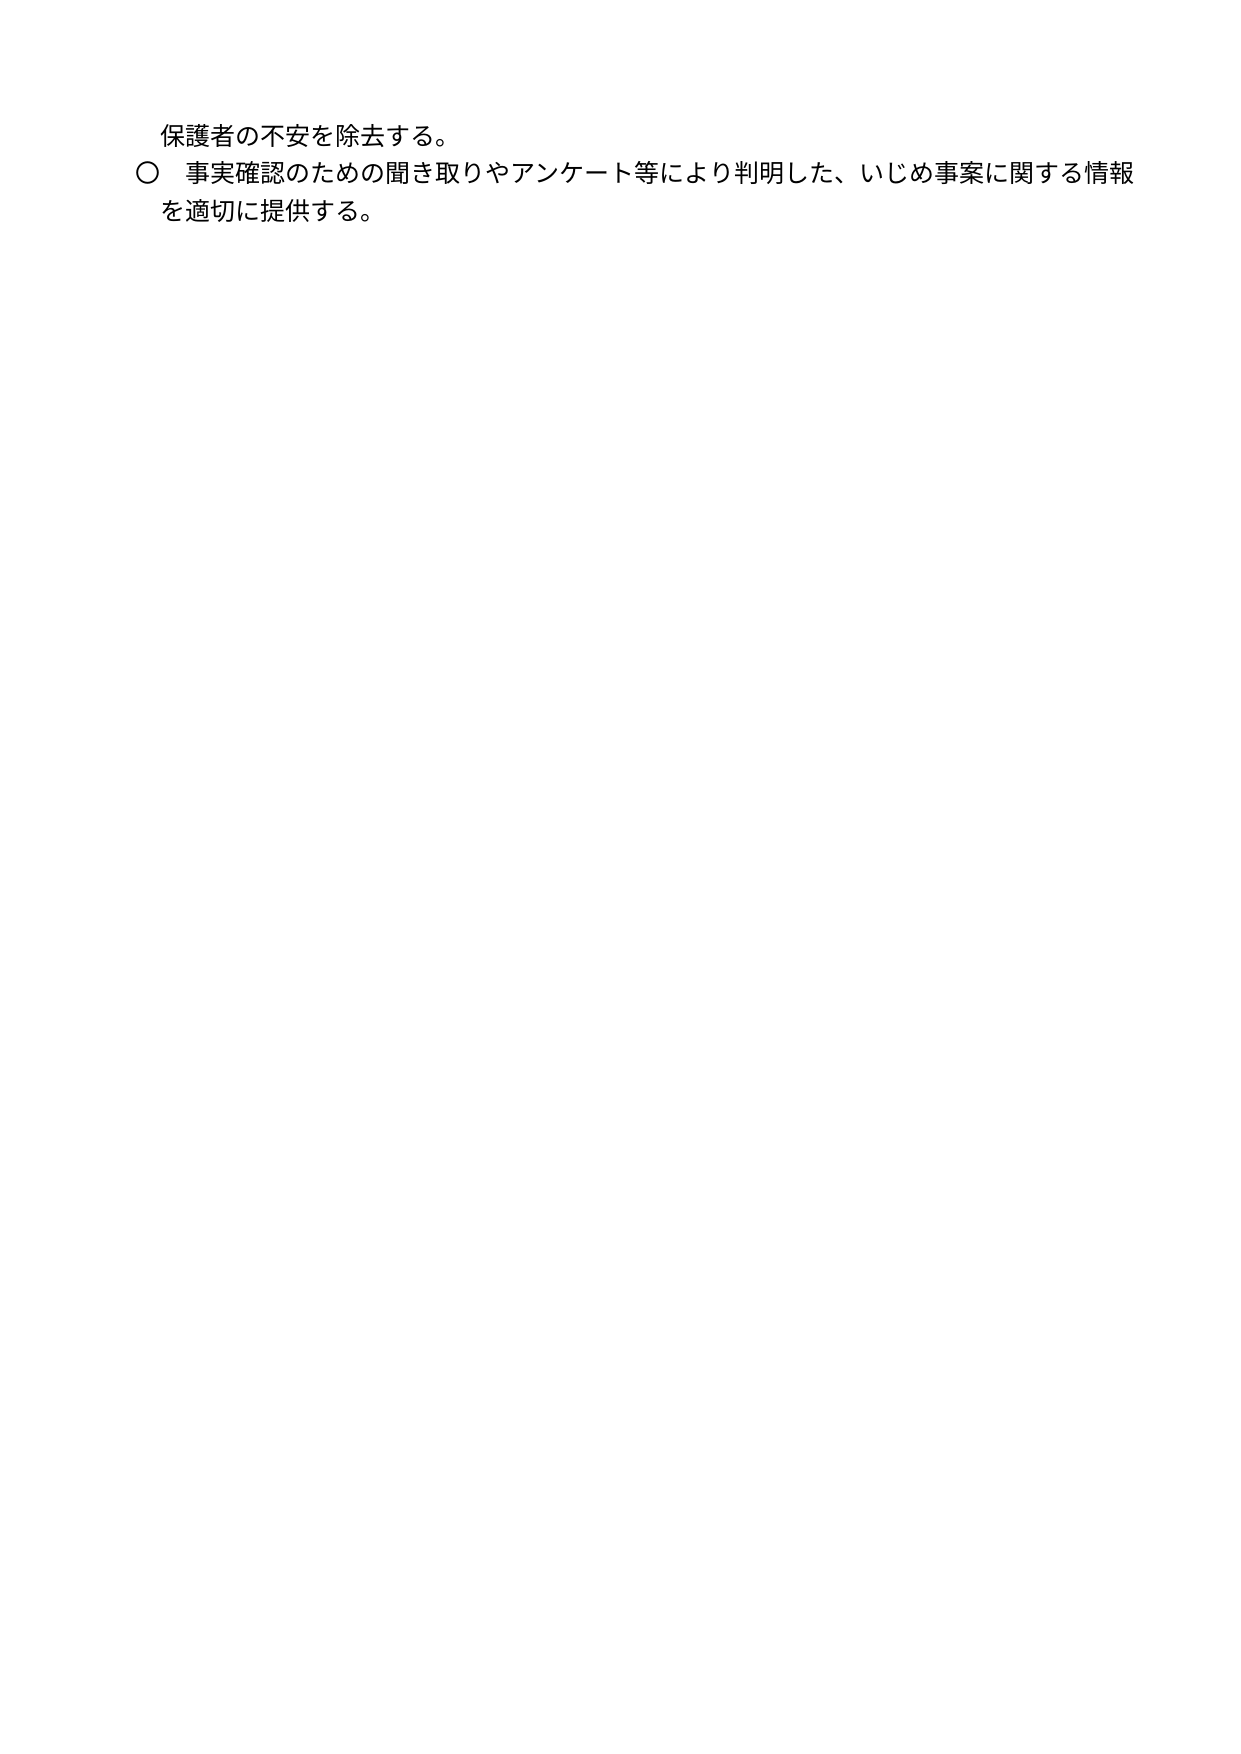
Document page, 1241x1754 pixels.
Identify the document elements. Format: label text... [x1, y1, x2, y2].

text 〇 事実確認のための聞き取りやアンケート等により判明した、いじめ事案に関する情報を適切に提供する。 [111, 153, 1137, 228]
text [111, 116, 1137, 153]
